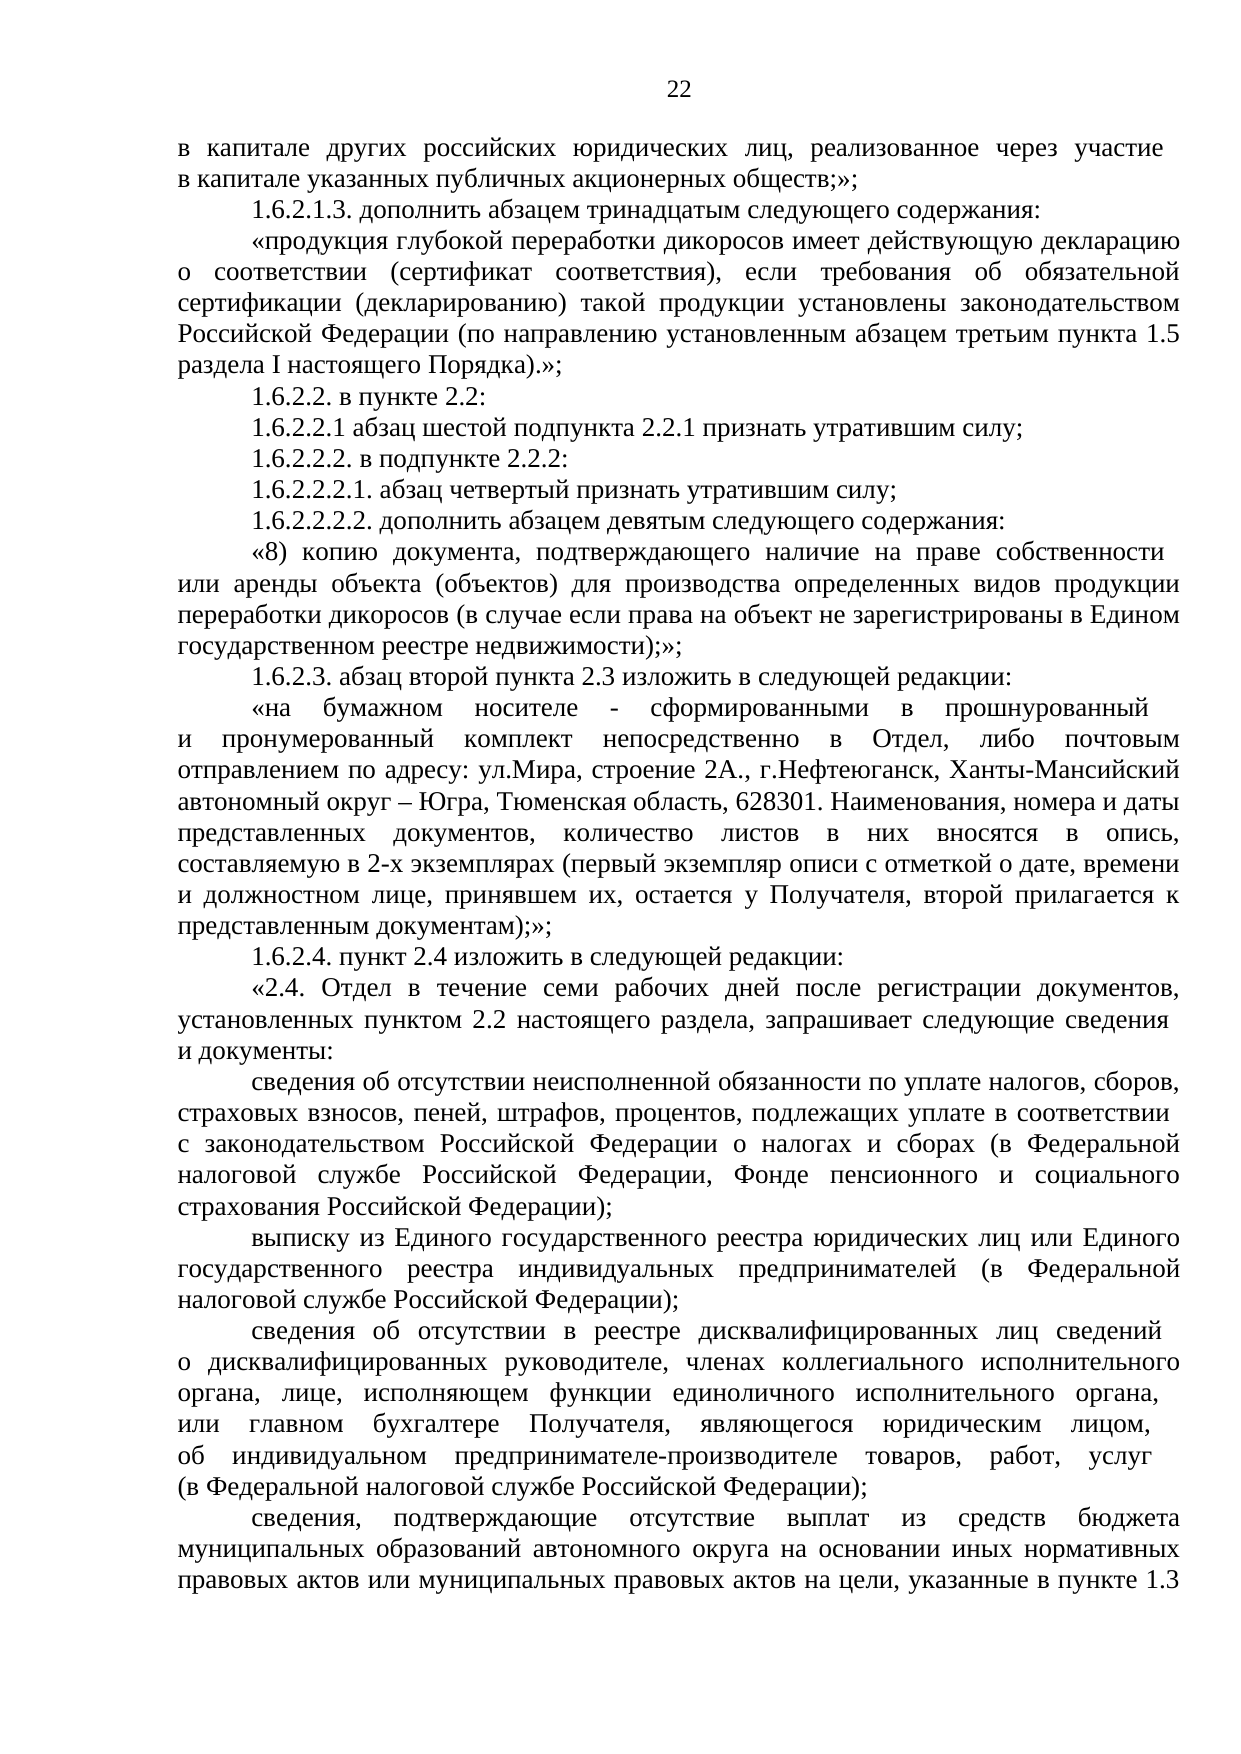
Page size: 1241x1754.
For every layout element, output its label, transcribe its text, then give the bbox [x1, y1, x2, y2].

list выписку из Единого государственного реестра юридических лиц или Единого государственного реестра индивидуальных предпринимателей (в Федеральной налоговой службе Российской Федерации); [177, 1221, 1181, 1314]
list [177, 131, 1181, 193]
list 1.6.2.2.2.2. дополнить абзацем девятым следующего содержания: [177, 504, 1181, 536]
list «8) копию документа, подтверждающего наличие на праве собственности или аренды объекта (объектов) для производства определенных видов продукции переработки дикоросов (в случае если права на объект не зарегистрированы в Едином государственном реестре недвижимости);»; [177, 536, 1181, 660]
list «на бумажном носителе - сформированными в прошнурованный и пронумерованный комплект непосредственно в Отдел, либо почтовым отправлением по адресу: ул.Мира, строение 2А., г.Нефтеюганск, Ханты-Мансийский автономный округ – Югра, Тюменская область, 628301. Наименования, номера и даты представленных документов, количество листов в них вносятся в опись, составляемую в 2-х экземплярах (первый экземпляр описи с отметкой о дате, времени и должностном лице, принявшем их, остается у Получателя, второй прилагается к представленным документам);»; [177, 691, 1181, 940]
list 1.6.2.2.2. в подпункте 2.2.2: [177, 442, 1181, 473]
list 1.6.2.2.1 абзац шестой подпункта 2.2.1 признать утратившим силу; [177, 411, 1181, 442]
text «2.4. Отдел в течение семи рабочих дней после регистрации документов, установленных пунктом 2.2 настоящего раздела, запрашивает следующие сведения и документы: [177, 972, 1181, 1065]
list сведения об отсутствии неисполненной обязанности по уплате налогов, сборов, страховых взносов, пеней, штрафов, процентов, подлежащих уплате в соответствии с законодательством Российской Федерации о налогах и сборах (в Федеральной налоговой службе Российской Федерации, Фонде пенсионного и социального страхования Российской Федерации); [177, 1065, 1181, 1221]
list 1.6.2.3. абзац второй пункта 2.3 изложить в следующей редакции: [177, 660, 1181, 691]
list 1.6.2.2.2.1. абзац четвертый признать утратившим силу; [177, 473, 1181, 504]
list «продукция глубокой переработки дикоросов имеет действующую декларацию о соответствии (сертификат соответствия), если требования об обязательной сертификации (декларированию) такой продукции установлены законодательством Российской Федерации (по направлению установленным абзацем третьим пункта 1.5 раздела I настоящего Порядка).»; [177, 224, 1181, 380]
list сведения об отсутствии в реестре дисквалифицированных лиц сведений о дисквалифицированных руководителе, членах коллегиального исполнительного органа, лице, исполняющем функции единоличного исполнительного органа, или главном бухгалтере Получателя, являющегося юридическим лицом, об индивидуальном предпринимателе-производителе товаров, работ, услуг (в Федеральной налоговой службе Российской Федерации); [177, 1314, 1181, 1501]
list 1.6.2.4. пункт 2.4 изложить в следующей редакции: [177, 940, 1181, 972]
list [177, 1501, 1181, 1594]
list 1.6.2.1.3. дополнить абзацем тринадцатым следующего содержания: [177, 193, 1181, 224]
list 1.6.2.2. в пункте 2.2: [177, 380, 1181, 411]
